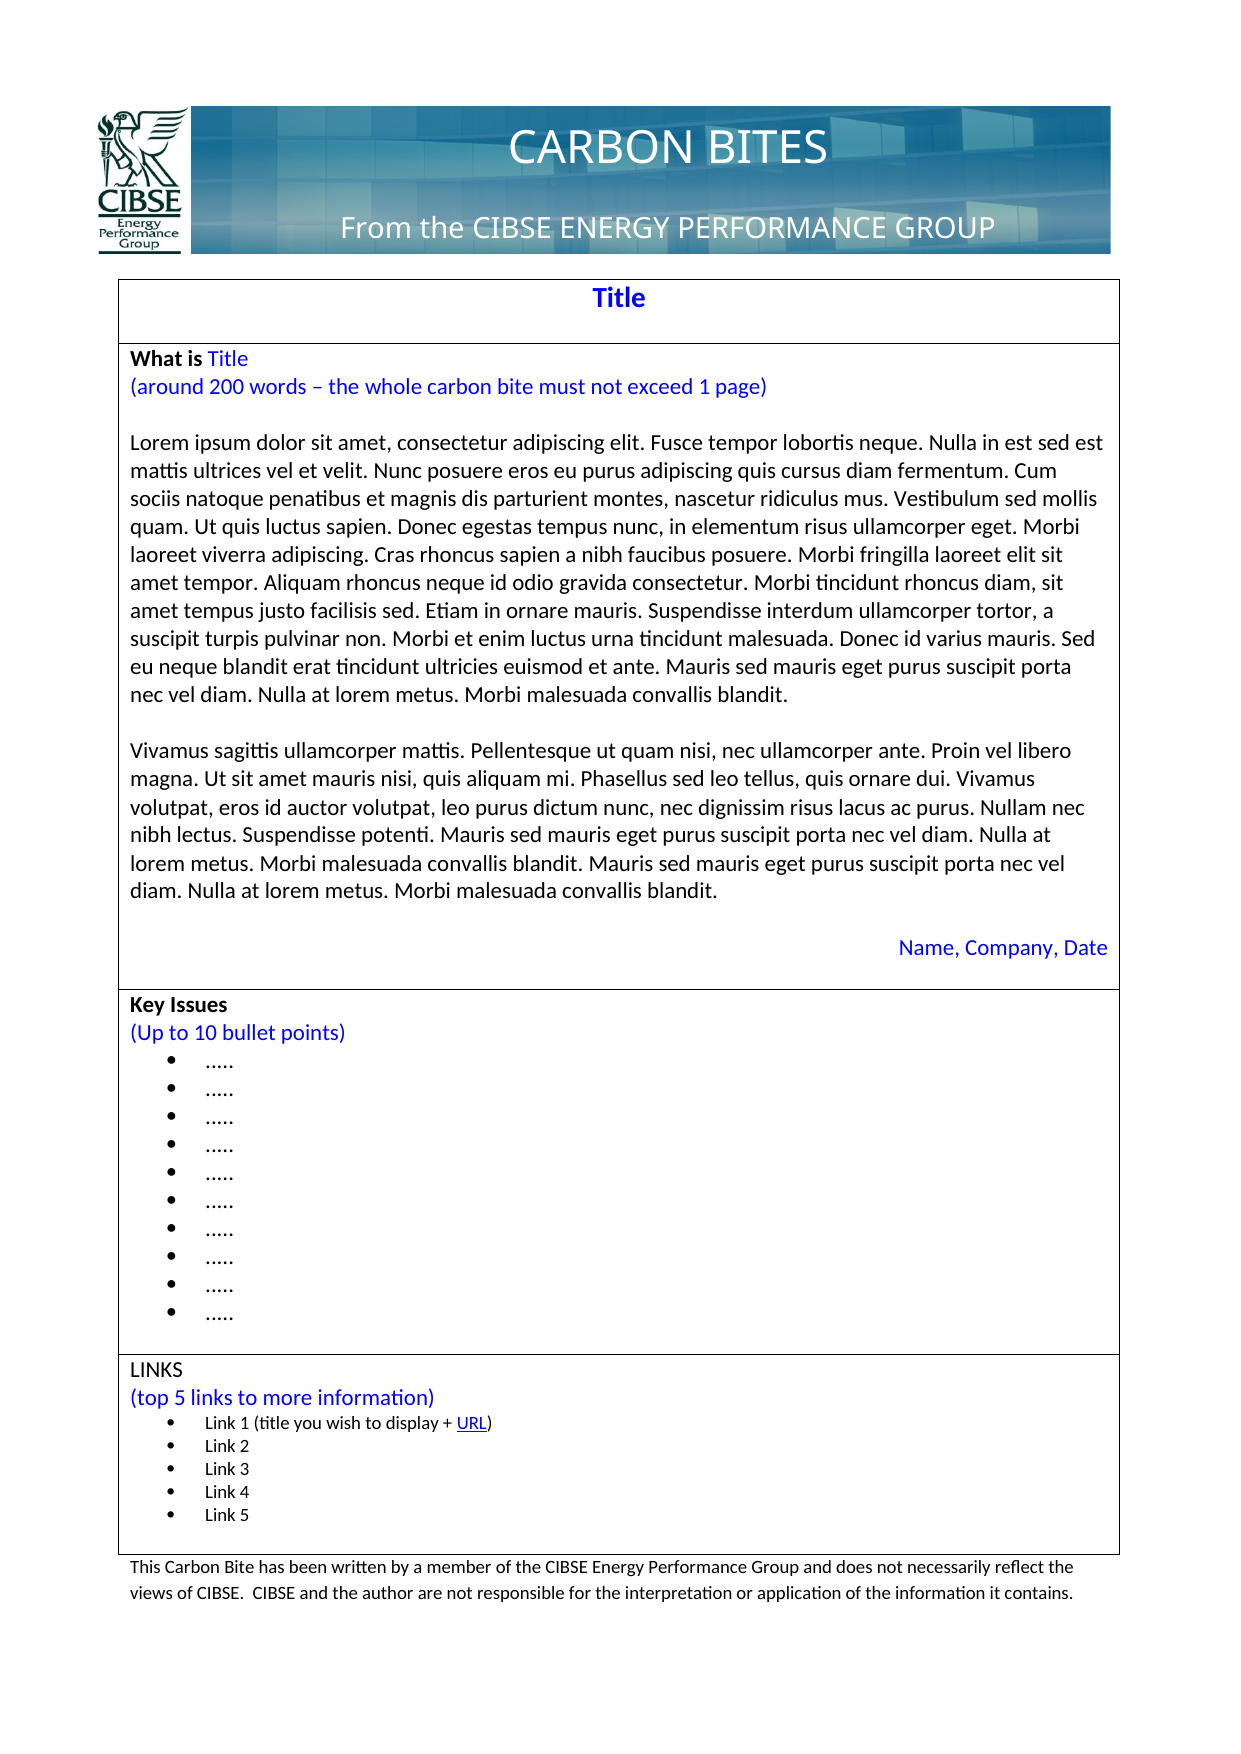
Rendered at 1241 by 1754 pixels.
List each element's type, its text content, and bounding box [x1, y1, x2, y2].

picture [92, 106, 1111, 254]
table_cell LINKS (top 5 links to more information) Link 1 (title you wish to display + URL) Link 2 Link 3 Link 4 Link 5 [119, 1355, 1119, 1554]
table_cell Key Issues (Up to 10 bullet points) ..... ..... ..... ..... ..... ..... ..... ..... ..... ..... [119, 990, 1119, 1354]
text This Carbon Bite has been written by a member of the CIBSE Energy Performance Group and does not necessarily reflect the views of CIBSE. CIBSE and the author are not responsible for the interpretation or application of the information it contains. [130, 1555, 1110, 1604]
table_header Title [119, 280, 1119, 343]
table_cell What is Title (around 200 words – the whole carbon bite must not exceed 1 page) Lorem ipsum dolor sit amet, consectetur adipiscing elit. Fusce tempor lobortis neque. Nulla in est sed est mattis ultrices vel et velit. Nunc posuere eros eu purus adipiscing quis cursus diam fermentum. Cum sociis natoque penatibus et magnis dis parturient montes, nascetur ridiculus mus. Vestibulum sed mollis quam. Ut quis luctus sapien. Donec egestas tempus nunc, in elementum risus ullamcorper eget. Morbi laoreet viverra adipiscing. Cras rhoncus sapien a nibh faucibus posuere. Morbi fringilla laoreet elit sit amet tempor. Aliquam rhoncus neque id odio gravida consectetur. Morbi tincidunt rhoncus diam, sit amet tempus justo facilisis sed. Etiam in ornare mauris. Suspendisse interdum ullamcorper tortor, a suscipit turpis pulvinar non. Morbi et enim luctus urna tincidunt malesuada. Donec id varius mauris. Sed eu neque blandit erat tincidunt ultricies euismod et ante. Mauris sed mauris eget purus suscipit porta nec vel diam. Nulla at lorem metus. Morbi malesuada convallis blandit. Vivamus sagittis ullamcorper mattis. Pellentesque ut quam nisi, nec ullamcorper ante. Proin vel libero magna. Ut sit amet mauris nisi, quis aliquam mi. Phasellus sed leo tellus, quis ornare dui. Vivamus volutpat, eros id auctor volutpat, leo purus dictum nunc, nec dignissim risus lacus ac purus. Nullam nec nibh lectus. Suspendisse potenti. Mauris sed mauris eget purus suscipit porta nec vel diam. Nulla at lorem metus. Morbi malesuada convallis blandit. Mauris sed mauris eget purus suscipit porta nec vel diam. Nulla at lorem metus. Morbi malesuada convallis blandit. Name, Company, Date [119, 344, 1119, 989]
